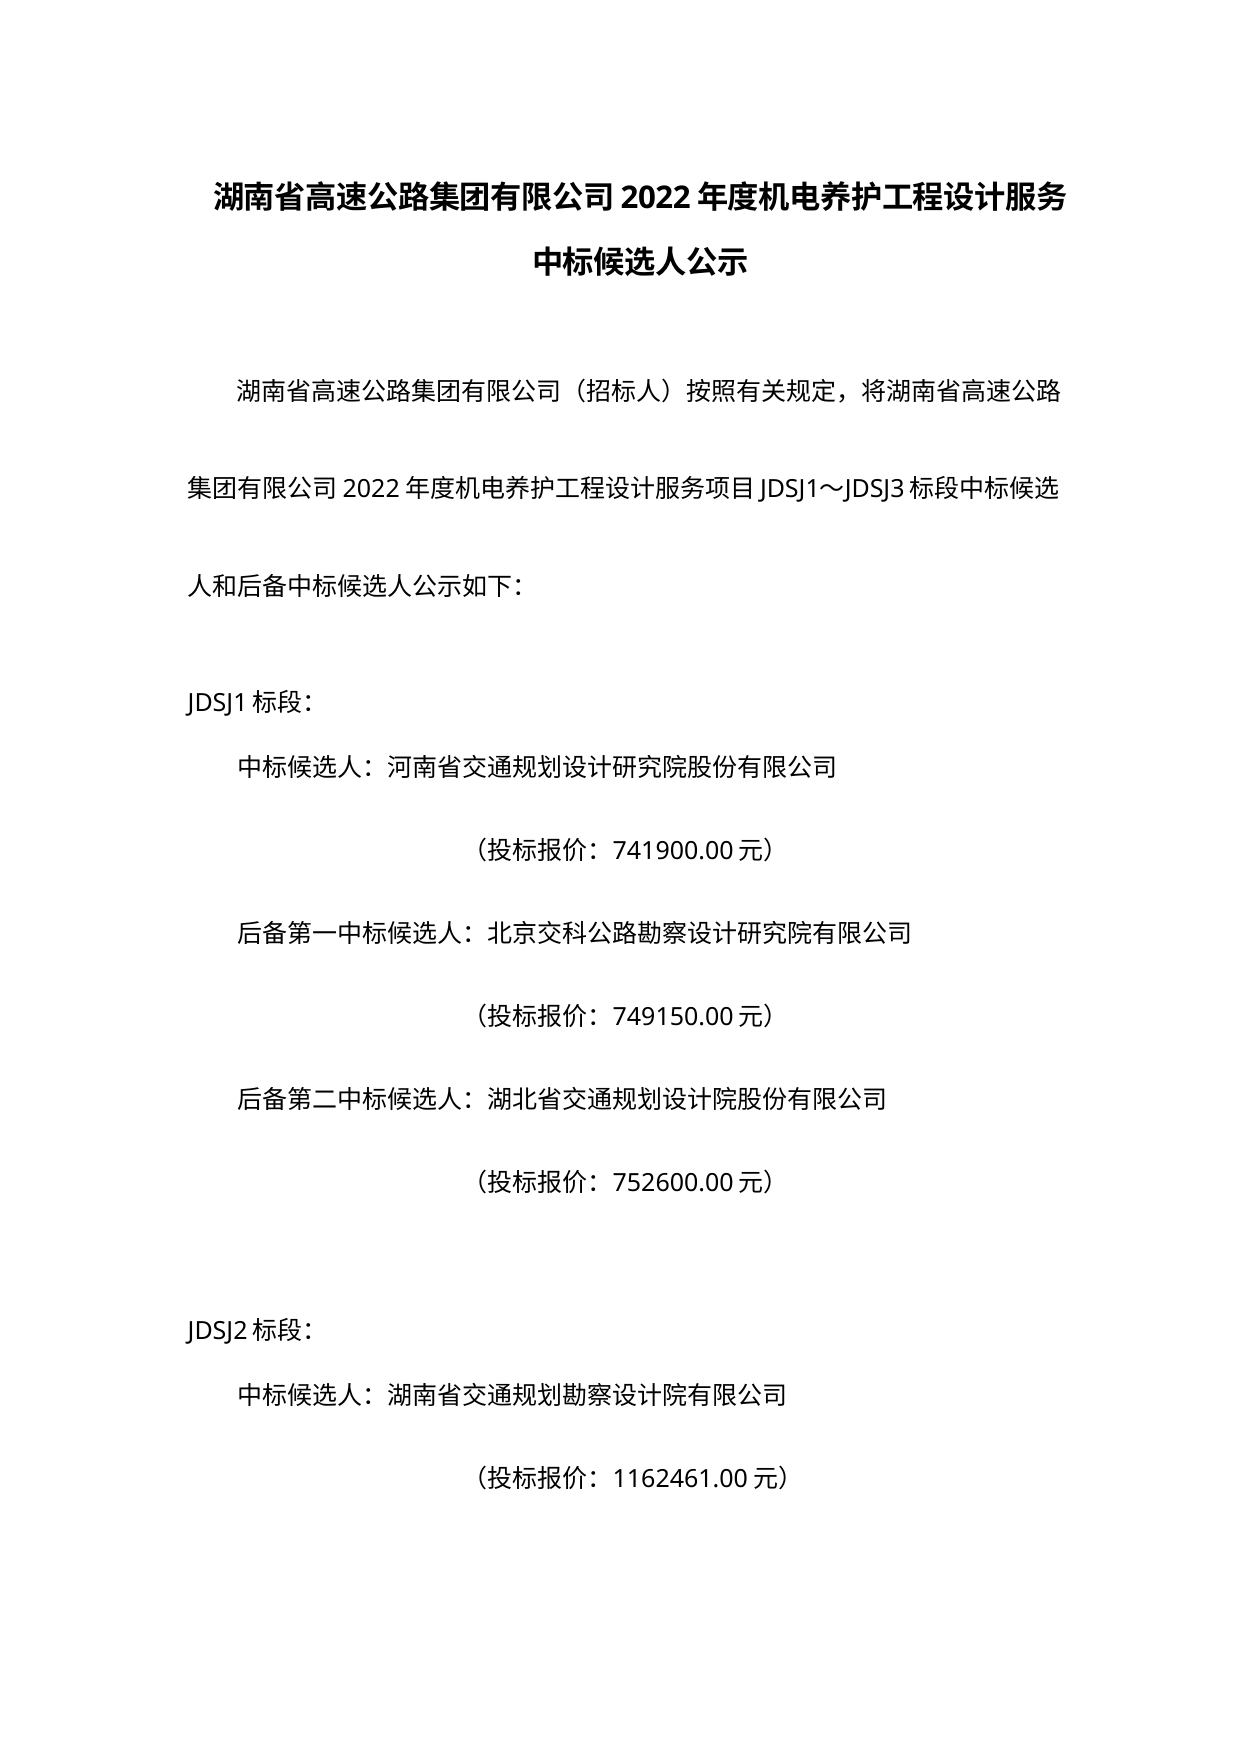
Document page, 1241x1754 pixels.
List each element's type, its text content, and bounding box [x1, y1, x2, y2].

text （投标报价：1162461.00元） [187, 1444, 1078, 1509]
text 后备第二中标候选人：湖北省交通规划设计院股份有限公司 [187, 1065, 1078, 1130]
text （投标报价：749150.00元） [187, 982, 1078, 1047]
text 后备第一中标候选人：北京交科公路勘察设计研究院有限公司 [187, 899, 1078, 964]
text 中标候选人：湖南省交通规划勘察设计院有限公司 [187, 1361, 1078, 1426]
text JDSJ1标段： [187, 668, 1078, 733]
text 中标候选人公示 [187, 227, 1078, 292]
text JDSJ2标段： [187, 1296, 1078, 1361]
text （投标报价：752600.00元） [187, 1148, 1078, 1213]
text 湖南省高速公路集团有限公司2022年度机电养护工程设计服务 [187, 162, 1078, 227]
text （投标报价：741900.00元） [187, 816, 1078, 881]
text 中标候选人：河南省交通规划设计研究院股份有限公司 [187, 733, 1078, 798]
text 湖南省高速公路集团有限公司（招标人）按照有关规定，将湖南省高速公路集团有限公司2022年度机电养护工程设计服务项目JDSJ1～JDSJ3标段中标候选人和后备中标候选人公示如下： [187, 357, 1078, 617]
